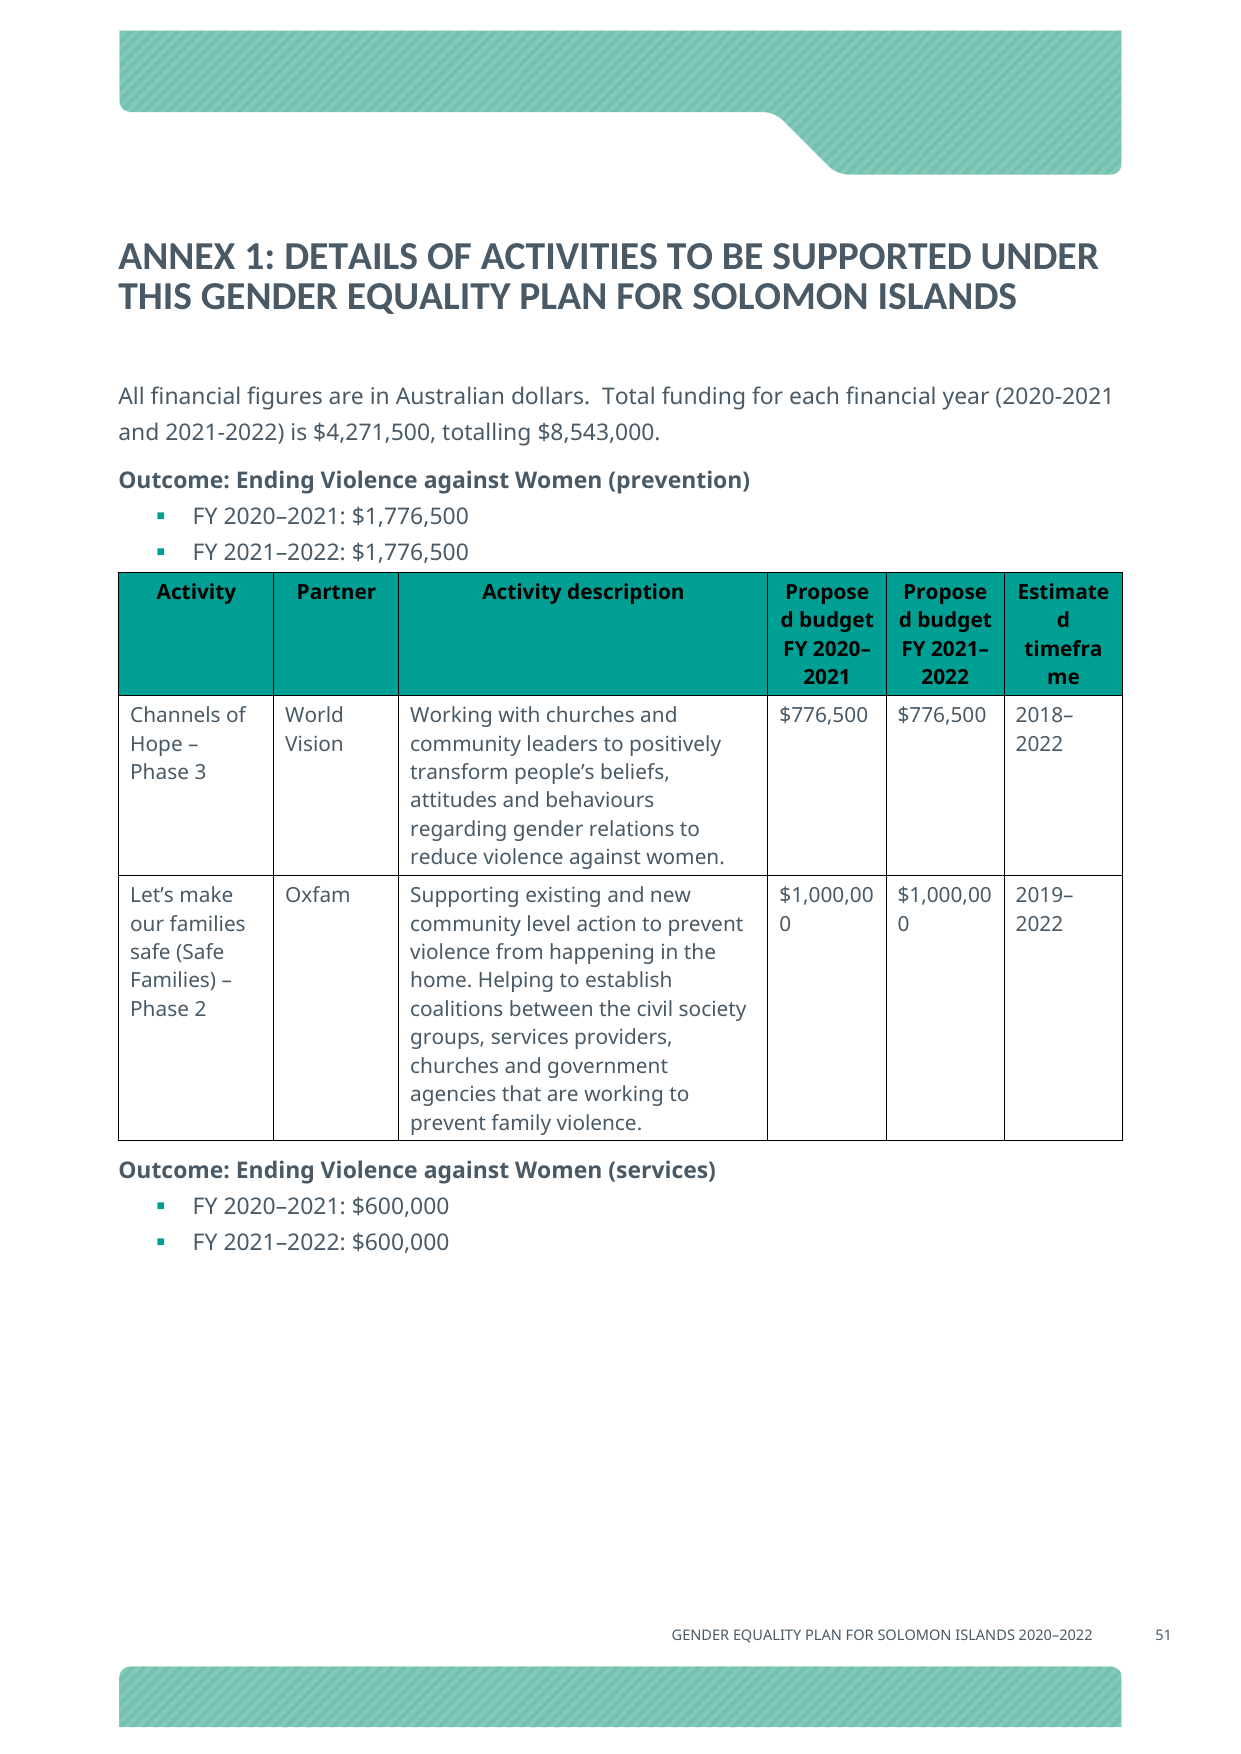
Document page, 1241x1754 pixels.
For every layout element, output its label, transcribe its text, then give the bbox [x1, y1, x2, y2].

table_cell $776,500 [887, 696, 1004, 875]
table_header Proposed budget FY 2020–2021 [768, 573, 886, 695]
table_cell $776,500 [768, 696, 886, 875]
list FY 2020–2021: $1,776,500 [155, 500, 1122, 531]
table_header Estimated timeframe [1005, 573, 1122, 695]
table_header Activity description [399, 573, 767, 695]
text Outcome: Ending Violence against Women (prevention) [118, 464, 1122, 495]
table_cell $1,000,000 [887, 876, 1004, 1140]
picture [118, 29, 1122, 176]
subtitle Annex 1: Details of activities to be supported under this Gender Equality Plan for Solomon Islands [118, 238, 1122, 317]
table_cell Let’s make our families safe (Safe Families) – Phase 2 [119, 876, 273, 1140]
list FY 2021–2022: $600,000 [155, 1226, 1122, 1257]
table_cell $1,000,000 [768, 876, 886, 1140]
table_cell 2019–2022 [1005, 876, 1122, 1140]
table_cell Supporting existing and new community level action to prevent violence from happening in the home. Helping to establish coalitions between the civil society groups, services providers, churches and government agencies that are working to prevent family violence. [399, 876, 767, 1140]
table_cell 2018–2022 [1005, 696, 1122, 875]
table_cell Working with churches and community leaders to positively transform people’s beliefs, attitudes and behaviours regarding gender relations to reduce violence against women. [399, 696, 767, 875]
table_header Proposed budget FY 2021–2022 [887, 573, 1004, 695]
text All financial figures are in Australian dollars. Total funding for each financial year (2020-2021 and 2021-2022) is $4,271,500, totalling $8,543,000. [118, 380, 1122, 447]
table_cell Oxfam [274, 876, 398, 1140]
table_header Activity [119, 573, 273, 695]
list FY 2021–2022: $1,776,500 [155, 536, 1122, 567]
table_cell Channels of Hope – Phase 3 [119, 696, 273, 875]
table_header Partner [274, 573, 398, 695]
table_cell World Vision [274, 696, 398, 875]
text Outcome: Ending Violence against Women (services) [118, 1154, 1122, 1185]
list FY 2020–2021: $600,000 [155, 1190, 1122, 1221]
picture [118, 1665, 1122, 1730]
